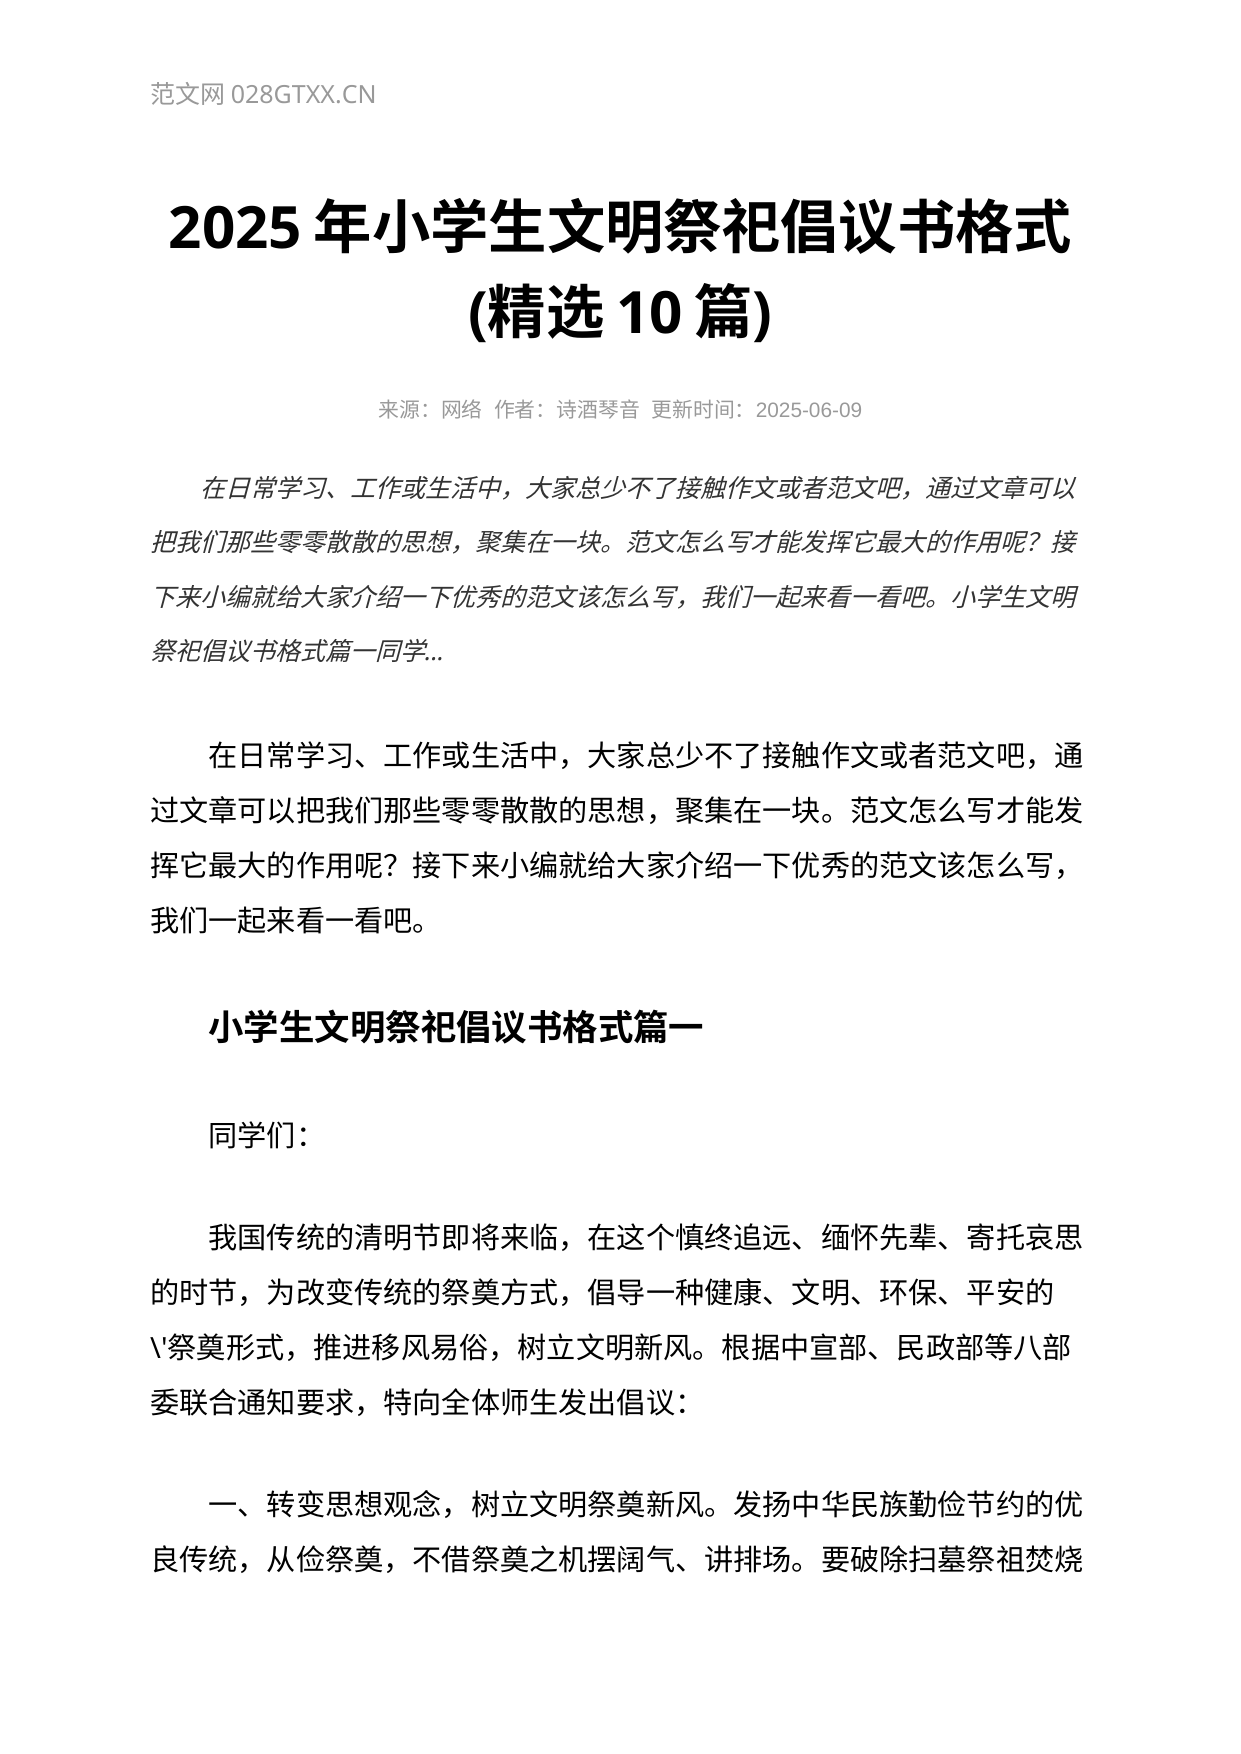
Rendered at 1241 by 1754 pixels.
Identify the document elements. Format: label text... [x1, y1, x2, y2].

text 小学生文明祭祀倡议书格式篇一 [150, 999, 1090, 1051]
text 在日常学习、工作或生活中，大家总少不了接触作文或者范文吧，通过文章可以把我们那些零零散散的思想，聚集在一块。范文怎么写才能发挥它最大的作用呢？接下来小编就给大家介绍一下优秀的范文该怎么写，我们一起来看一看吧。小学生文明祭祀倡议书格式篇一同学... [150, 468, 1090, 668]
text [150, 1481, 1090, 1578]
text 在日常学习、工作或生活中，大家总少不了接触作文或者范文吧，通过文章可以把我们那些零零散散的思想，聚集在一块。范文怎么写才能发挥它最大的作用呢？接下来小编就给大家介绍一下优秀的范文该怎么写，我们一起来看一看吧。 [150, 733, 1090, 940]
text 来源：网络 作者：诗酒琴音 更新时间：2025-06-09 [150, 398, 1090, 422]
subtitle 2025年小学生文明祭祀倡议书格式(精选10篇) [150, 181, 1090, 351]
text 同学们： [150, 1113, 1090, 1155]
text 我国传统的清明节即将来临，在这个慎终追远、缅怀先辈、寄托哀思的时节，为改变传统的祭奠方式，倡导一种健康、文明、环保、平安的\'祭奠形式，推进移风易俗，树立文明新风。根据中宣部、民政部等八部委联合通知要求，特向全体师生发出倡议： [150, 1214, 1090, 1422]
